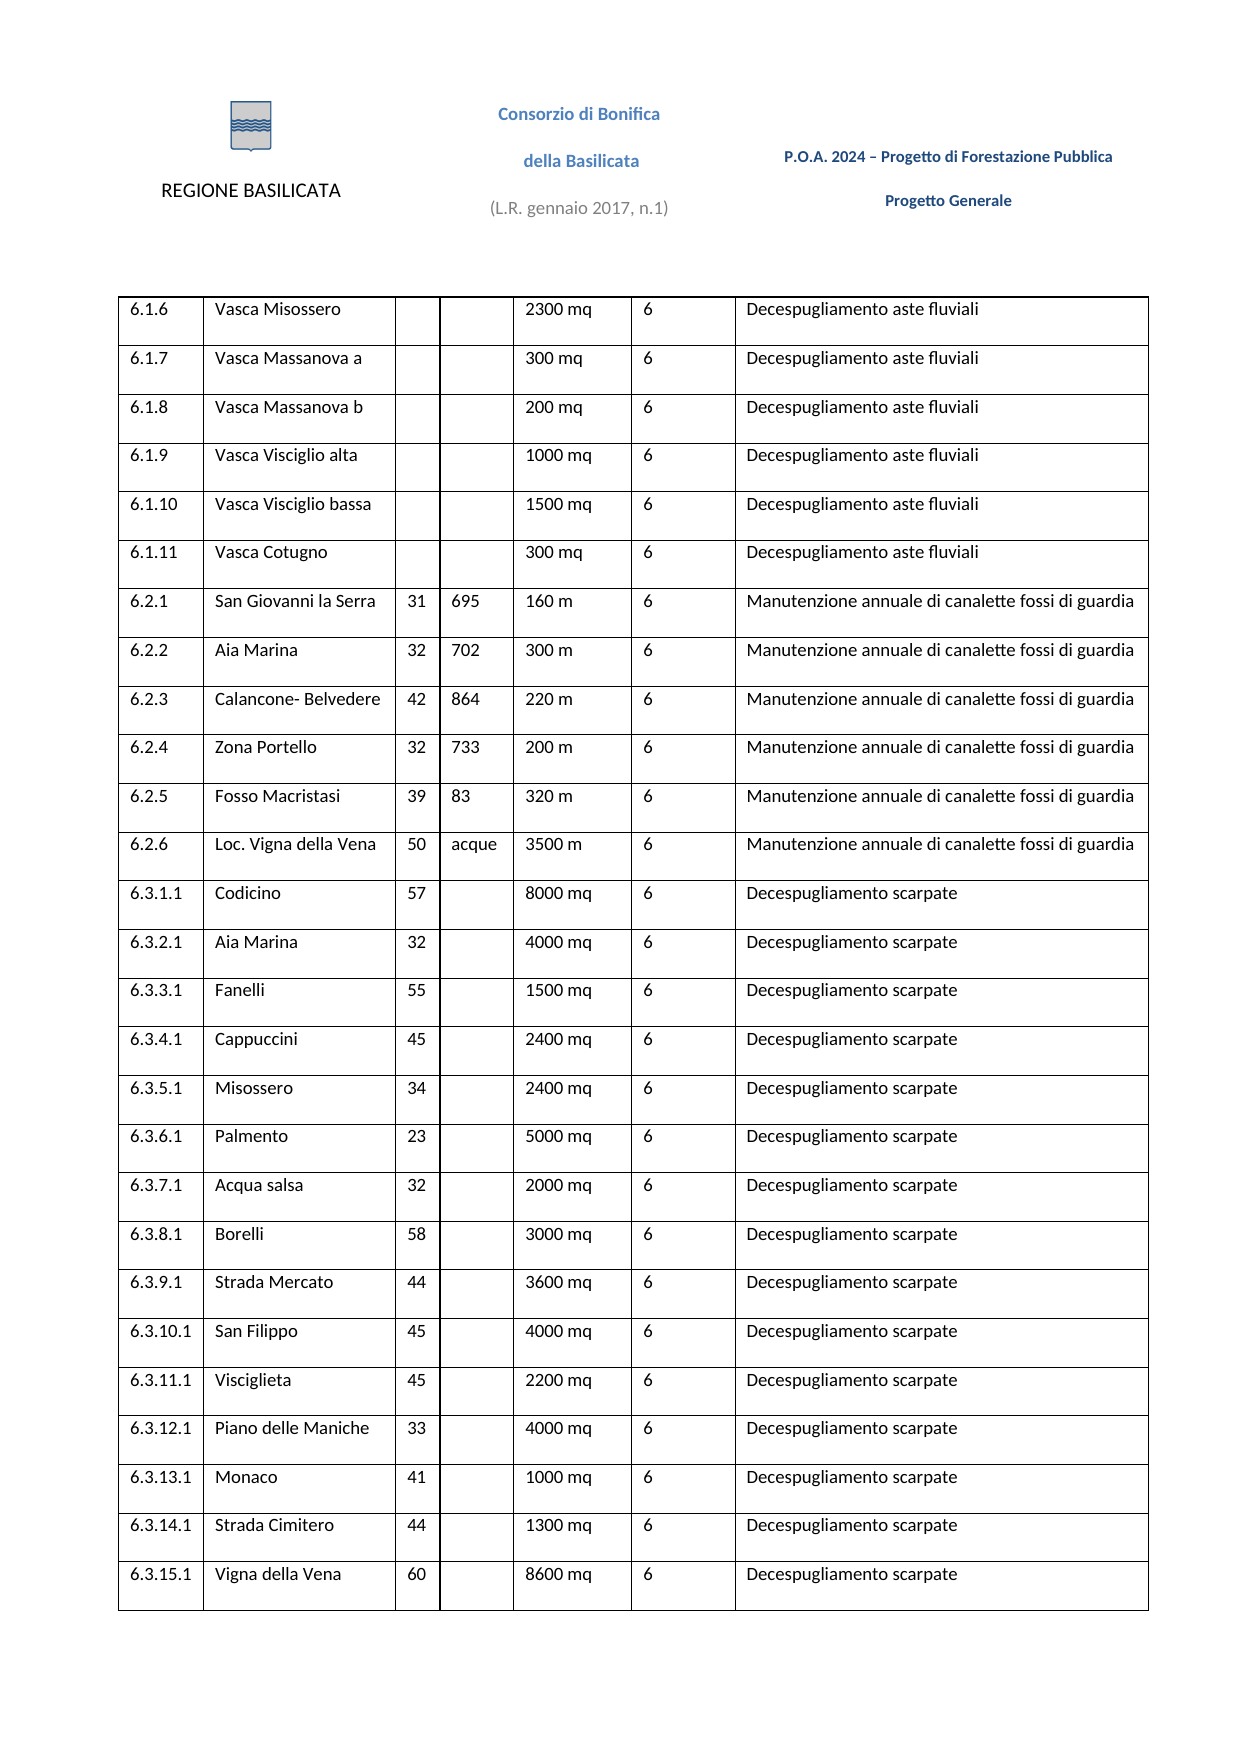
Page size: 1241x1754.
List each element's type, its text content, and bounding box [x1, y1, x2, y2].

table_cell Manutenzione annuale di canalette fossi di guardia [736, 784, 1148, 832]
table_cell 31 [396, 589, 439, 637]
table_cell 6 [632, 1222, 735, 1269]
table_cell 33 [396, 1416, 439, 1464]
table_cell 6 [632, 395, 735, 442]
table_cell Decespugliamento scarpate [736, 1562, 1148, 1610]
table_cell 32 [396, 735, 439, 783]
table_cell 4000 mq [514, 930, 631, 977]
table_cell 1500 mq [514, 979, 631, 1026]
table_cell 1300 mq [514, 1514, 631, 1561]
table_cell 6.3.4.1 [119, 1027, 203, 1075]
table_cell [441, 395, 513, 442]
table_cell [396, 346, 439, 394]
table_cell 57 [396, 881, 439, 929]
table_cell 6 [632, 1125, 735, 1172]
table_cell 2300 mq [514, 298, 631, 345]
table_cell 6 [632, 346, 735, 394]
table_cell 5000 mq [514, 1125, 631, 1172]
table_cell Monaco [204, 1465, 395, 1513]
table_cell [441, 1562, 513, 1610]
table_cell 6.3.7.1 [119, 1173, 203, 1221]
table_cell [441, 444, 513, 491]
table_cell 6.3.13.1 [119, 1465, 203, 1513]
table_cell Acqua salsa [204, 1173, 395, 1221]
table_cell 6 [632, 979, 735, 1026]
table_cell 32 [396, 930, 439, 977]
table_cell Decespugliamento scarpate [736, 1514, 1148, 1561]
table_cell [396, 298, 439, 345]
table_cell 45 [396, 1027, 439, 1075]
table_cell Codicino [204, 881, 395, 929]
table_cell 6.3.5.1 [119, 1076, 203, 1123]
table_cell 50 [396, 833, 439, 880]
table_cell 6 [632, 298, 735, 345]
table_cell 23 [396, 1125, 439, 1172]
table_cell Manutenzione annuale di canalette fossi di guardia [736, 735, 1148, 783]
table_cell 6 [632, 687, 735, 734]
table_cell 41 [396, 1465, 439, 1513]
table_cell 1500 mq [514, 492, 631, 540]
table_cell 6 [632, 1027, 735, 1075]
table_cell Piano delle Maniche [204, 1416, 395, 1464]
table_cell 6 [632, 444, 735, 491]
table_cell 45 [396, 1319, 439, 1367]
table_cell 34 [396, 1076, 439, 1123]
table_cell 44 [396, 1514, 439, 1561]
table_cell 4000 mq [514, 1319, 631, 1367]
table_cell 320 m [514, 784, 631, 832]
table_cell 6.2.4 [119, 735, 203, 783]
table_cell 6.2.3 [119, 687, 203, 734]
table_cell 6.1.10 [119, 492, 203, 540]
table_cell 2400 mq [514, 1076, 631, 1123]
table_cell Decespugliamento scarpate [736, 1368, 1148, 1415]
table_cell 3000 mq [514, 1222, 631, 1269]
table_cell 6.2.2 [119, 638, 203, 686]
table_cell Decespugliamento scarpate [736, 1319, 1148, 1367]
table_cell 6.3.10.1 [119, 1319, 203, 1367]
table_cell 6.3.15.1 [119, 1562, 203, 1610]
table_cell [441, 346, 513, 394]
table_cell Decespugliamento scarpate [736, 1270, 1148, 1318]
table_cell acque [441, 833, 513, 880]
table_cell 58 [396, 1222, 439, 1269]
table_cell 6.3.11.1 [119, 1368, 203, 1415]
table_cell 8600 mq [514, 1562, 631, 1610]
table_cell Decespugliamento scarpate [736, 930, 1148, 977]
table_cell 300 m [514, 638, 631, 686]
table_cell 160 m [514, 589, 631, 637]
table_cell 300 mq [514, 541, 631, 588]
table_cell Decespugliamento scarpate [736, 1125, 1148, 1172]
table_cell Fosso Macristasi [204, 784, 395, 832]
table_cell Zona Portello [204, 735, 395, 783]
table_cell [441, 881, 513, 929]
table_cell 6.3.1.1 [119, 881, 203, 929]
table_cell 1000 mq [514, 1465, 631, 1513]
table_cell [396, 492, 439, 540]
table_cell 6.1.9 [119, 444, 203, 491]
table_cell Decespugliamento aste fluviali [736, 395, 1148, 442]
table_cell San Filippo [204, 1319, 395, 1367]
table_cell 6.1.11 [119, 541, 203, 588]
table_cell Decespugliamento aste fluviali [736, 298, 1148, 345]
table_cell Cappuccini [204, 1027, 395, 1075]
table_cell Decespugliamento aste fluviali [736, 444, 1148, 491]
table_cell [396, 541, 439, 588]
table_cell 60 [396, 1562, 439, 1610]
table_cell [441, 1465, 513, 1513]
table_cell 6.3.12.1 [119, 1416, 203, 1464]
table_cell 6 [632, 492, 735, 540]
table_cell Loc. Vigna della Vena [204, 833, 395, 880]
table_cell [441, 1076, 513, 1123]
table_cell Aia Marina [204, 930, 395, 977]
table_cell 6 [632, 784, 735, 832]
table_cell 6 [632, 1270, 735, 1318]
table_cell Aia Marina [204, 638, 395, 686]
table_cell 6.1.6 [119, 298, 203, 345]
table_cell 200 m [514, 735, 631, 783]
table_cell [441, 492, 513, 540]
table_cell [441, 1514, 513, 1561]
table_cell Decespugliamento aste fluviali [736, 541, 1148, 588]
table_cell 695 [441, 589, 513, 637]
table_cell 2000 mq [514, 1173, 631, 1221]
table_cell Vasca Visciglio bassa [204, 492, 395, 540]
table_cell 55 [396, 979, 439, 1026]
table_cell [441, 1125, 513, 1172]
table_cell [441, 1270, 513, 1318]
picture [230, 101, 272, 153]
table_cell 6 [632, 1514, 735, 1561]
table_cell 6.1.7 [119, 346, 203, 394]
table_cell 6.2.5 [119, 784, 203, 832]
table_cell [441, 541, 513, 588]
table_cell [441, 1173, 513, 1221]
table_cell [441, 1222, 513, 1269]
table_cell 6.3.2.1 [119, 930, 203, 977]
table_cell 200 mq [514, 395, 631, 442]
table_cell 6 [632, 1465, 735, 1513]
table_cell 2400 mq [514, 1027, 631, 1075]
table_cell 6 [632, 930, 735, 977]
table_cell Palmento [204, 1125, 395, 1172]
table_cell 6.3.6.1 [119, 1125, 203, 1172]
table_cell Manutenzione annuale di canalette fossi di guardia [736, 589, 1148, 637]
table_cell 6.3.9.1 [119, 1270, 203, 1318]
table_cell Decespugliamento aste fluviali [736, 492, 1148, 540]
table_cell Visciglieta [204, 1368, 395, 1415]
table_cell 3500 m [514, 833, 631, 880]
table_cell 6 [632, 1368, 735, 1415]
table_cell 6 [632, 1076, 735, 1123]
table_cell 6 [632, 881, 735, 929]
table_cell 6 [632, 1416, 735, 1464]
table_cell 6 [632, 735, 735, 783]
table_cell [441, 930, 513, 977]
table_cell Decespugliamento scarpate [736, 1222, 1148, 1269]
table_cell 6.2.6 [119, 833, 203, 880]
table_cell 42 [396, 687, 439, 734]
table_cell 1000 mq [514, 444, 631, 491]
table_cell Vigna della Vena [204, 1562, 395, 1610]
table_cell Vasca Misossero [204, 298, 395, 345]
table_cell Decespugliamento scarpate [736, 1027, 1148, 1075]
table_cell 300 mq [514, 346, 631, 394]
table_cell [396, 444, 439, 491]
table_cell 4000 mq [514, 1416, 631, 1464]
table_cell Decespugliamento scarpate [736, 1076, 1148, 1123]
table_cell Manutenzione annuale di canalette fossi di guardia [736, 638, 1148, 686]
table_cell 6 [632, 589, 735, 637]
table_cell [396, 395, 439, 442]
table_cell 3600 mq [514, 1270, 631, 1318]
table_cell 864 [441, 687, 513, 734]
table_cell Vasca Visciglio alta [204, 444, 395, 491]
table_cell [441, 298, 513, 345]
table_cell Manutenzione annuale di canalette fossi di guardia [736, 833, 1148, 880]
table_cell 45 [396, 1368, 439, 1415]
table_cell Decespugliamento scarpate [736, 1465, 1148, 1513]
table_cell 6.2.1 [119, 589, 203, 637]
table_cell [441, 979, 513, 1026]
table_cell [441, 1368, 513, 1415]
table_cell 6 [632, 541, 735, 588]
table_cell [441, 1416, 513, 1464]
table_cell 39 [396, 784, 439, 832]
table_cell 32 [396, 1173, 439, 1221]
table_cell 83 [441, 784, 513, 832]
table_cell Borelli [204, 1222, 395, 1269]
table_cell Decespugliamento scarpate [736, 881, 1148, 929]
table_cell 6.1.8 [119, 395, 203, 442]
table_cell Strada Mercato [204, 1270, 395, 1318]
table_cell Manutenzione annuale di canalette fossi di guardia [736, 687, 1148, 734]
table_cell 44 [396, 1270, 439, 1318]
table_cell 32 [396, 638, 439, 686]
table_cell [441, 1319, 513, 1367]
table_cell Decespugliamento scarpate [736, 1416, 1148, 1464]
table_cell [441, 1027, 513, 1075]
table_cell 6 [632, 1319, 735, 1367]
table_cell 702 [441, 638, 513, 686]
table_cell Decespugliamento scarpate [736, 979, 1148, 1026]
table_cell Decespugliamento scarpate [736, 1173, 1148, 1221]
table_cell 6 [632, 1562, 735, 1610]
table_cell Vasca Cotugno [204, 541, 395, 588]
table_cell 733 [441, 735, 513, 783]
table_cell 6 [632, 1173, 735, 1221]
table_cell 220 m [514, 687, 631, 734]
table_cell 6.3.3.1 [119, 979, 203, 1026]
table_cell Fanelli [204, 979, 395, 1026]
table_cell Decespugliamento aste fluviali [736, 346, 1148, 394]
table_cell Vasca Massanova a [204, 346, 395, 394]
table_cell Vasca Massanova b [204, 395, 395, 442]
table_cell 6.3.8.1 [119, 1222, 203, 1269]
table_cell 6 [632, 638, 735, 686]
table_cell Strada Cimitero [204, 1514, 395, 1561]
table_cell 8000 mq [514, 881, 631, 929]
table_cell Calancone- Belvedere [204, 687, 395, 734]
table_cell 6 [632, 833, 735, 880]
table_cell 2200 mq [514, 1368, 631, 1415]
table_cell San Giovanni la Serra [204, 589, 395, 637]
table_cell 6.3.14.1 [119, 1514, 203, 1561]
table_cell Misossero [204, 1076, 395, 1123]
